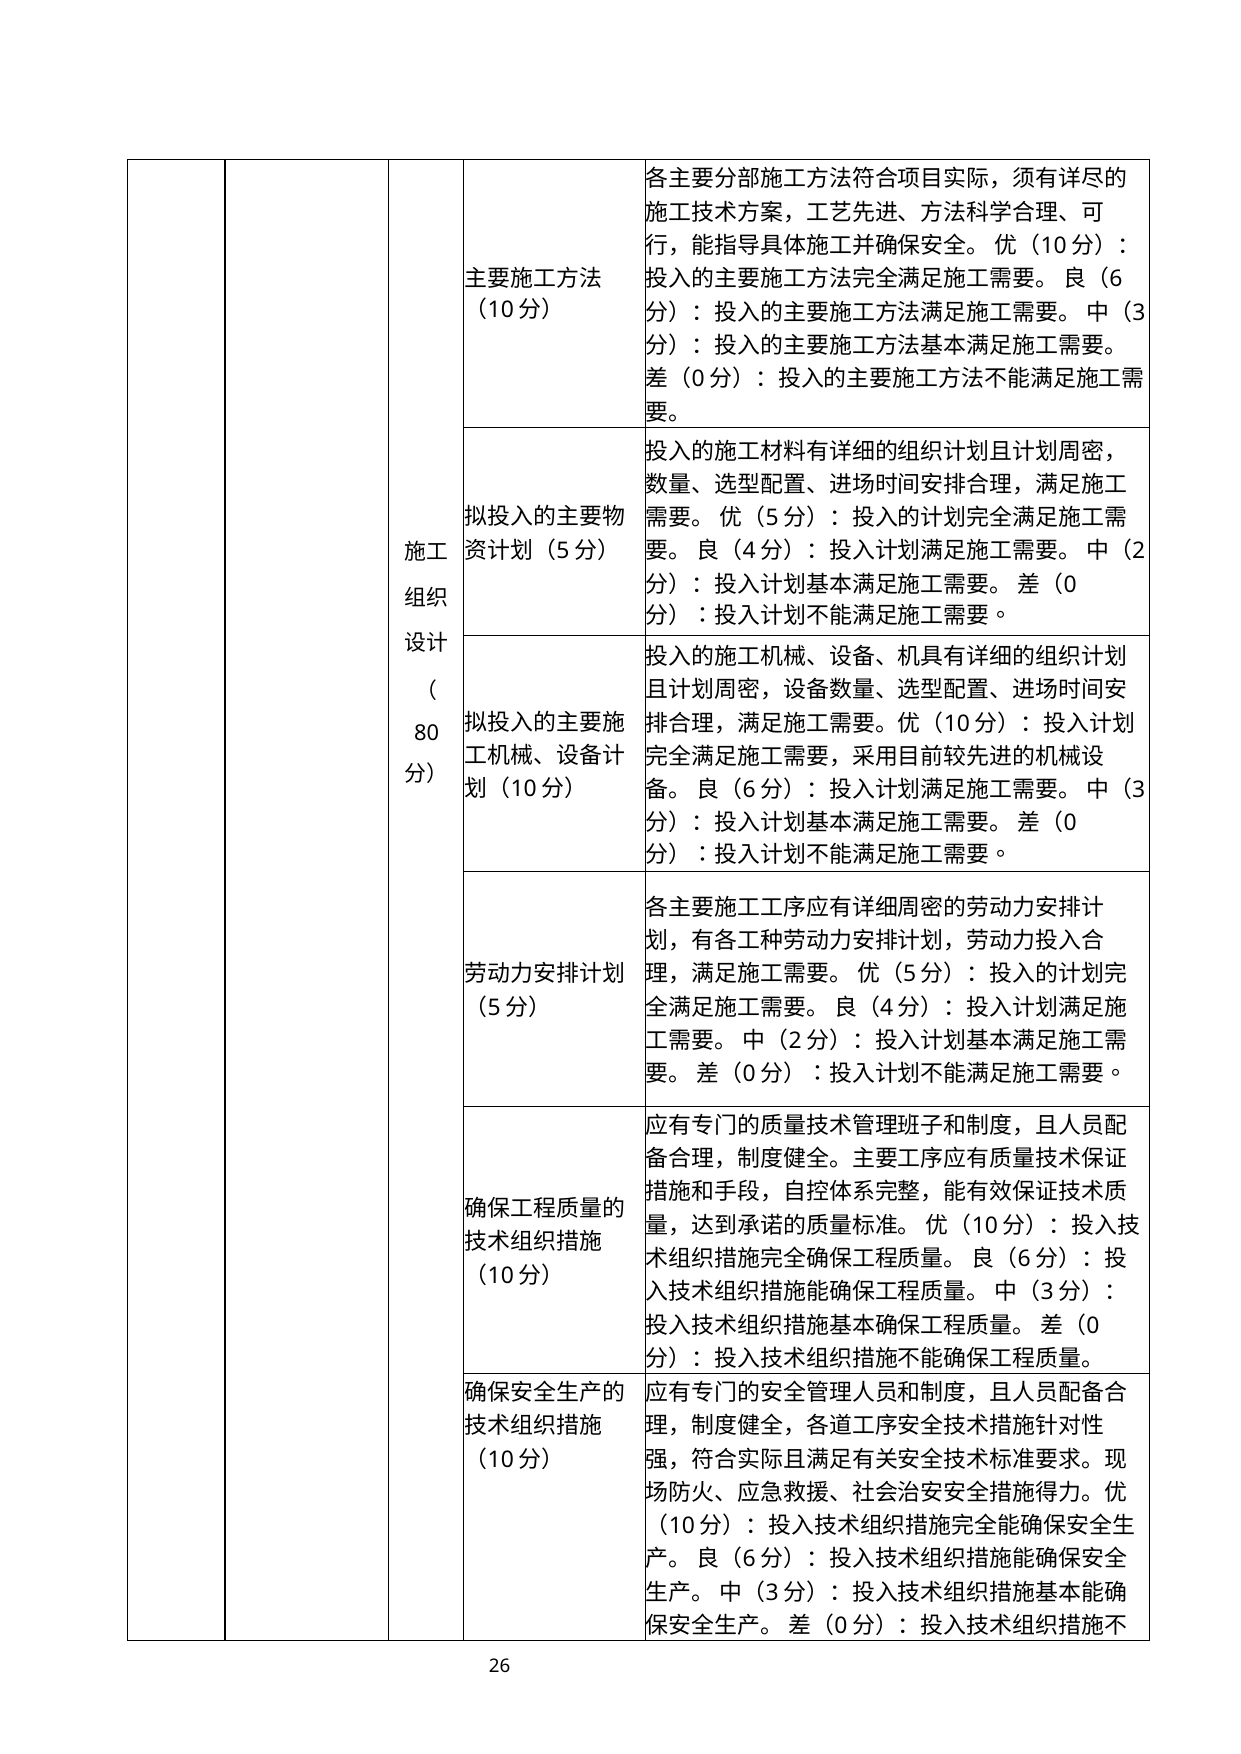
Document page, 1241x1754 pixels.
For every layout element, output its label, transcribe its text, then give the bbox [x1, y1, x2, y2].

table_cell 确保工程质量的技术组织措施（10分） [464, 1107, 645, 1373]
table_header [128, 160, 224, 1640]
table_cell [646, 1374, 1149, 1640]
table_header 施工组织设计 （80 分） [389, 160, 463, 1640]
table_cell 投入的施工材料有详细的组织计划且计划周密，数量、选型配置、进场时间安排合理，满足施工需要。 优（5分）：投入的计划完全满足施工需要。 良（4分）：投入计划满足施工需要。 中（2分）：投入计划基本满足施工需要。 差（0分）：投入计划不能满足施工需要。 [646, 428, 1149, 635]
table_cell 拟投入的主要物资计划（5分） [464, 428, 645, 635]
table_header [226, 160, 388, 1640]
table_cell 拟投入的主要施工机械、设备计划（10分） [464, 636, 645, 871]
table_header 主要施工方法（10分） [464, 160, 645, 427]
table_cell 确保安全生产的技术组织措施（10分） [464, 1374, 645, 1640]
table_cell 各主要施工工序应有详细周密的劳动力安排计划，有各工种劳动力安排计划，劳动力投入合理，满足施工需要。 优（5分）：投入的计划完全满足施工需要。 良（4分）：投入计划满足施工需要。 中（2分）：投入计划基本满足施工需要。 差（0分）：投入计划不能满足施工需要。 [646, 872, 1149, 1106]
table_cell 劳动力安排计划（5分） [464, 872, 645, 1106]
table_cell 应有专门的质量技术管理班子和制度，且人员配备合理，制度健全。主要工序应有质量技术保证措施和手段，自控体系完整，能有效保证技术质量，达到承诺的质量标准。 优（10分）：投入技术组织措施完全确保工程质量。 良（6分）：投入技术组织措施能确保工程质量。 中（3分）：投入技术组织措施基本确保工程质量。 差（0分）：投入技术组织措施不能确保工程质量。 [646, 1107, 1149, 1373]
table_cell 投入的施工机械、设备、机具有详细的组织计划且计划周密，设备数量、选型配置、进场时间安排合理，满足施工需要。优（10分）：投入计划完全满足施工需要，采用目前较先进的机械设备。 良（6分）：投入计划满足施工需要。 中（3分）：投入计划基本满足施工需要。 差（0分）：投入计划不能满足施工需要。 [646, 636, 1149, 871]
table_header 各主要分部施工方法符合项目实际，须有详尽的施工技术方案，工艺先进、方法科学合理、可行，能指导具体施工并确保安全。 优（10分）：投入的主要施工方法完全满足施工需要。 良（6分）：投入的主要施工方法满足施工需要。 中（3分）：投入的主要施工方法基本满足施工需要。 差（0分）：投入的主要施工方法不能满足施工需要。 [646, 160, 1149, 427]
